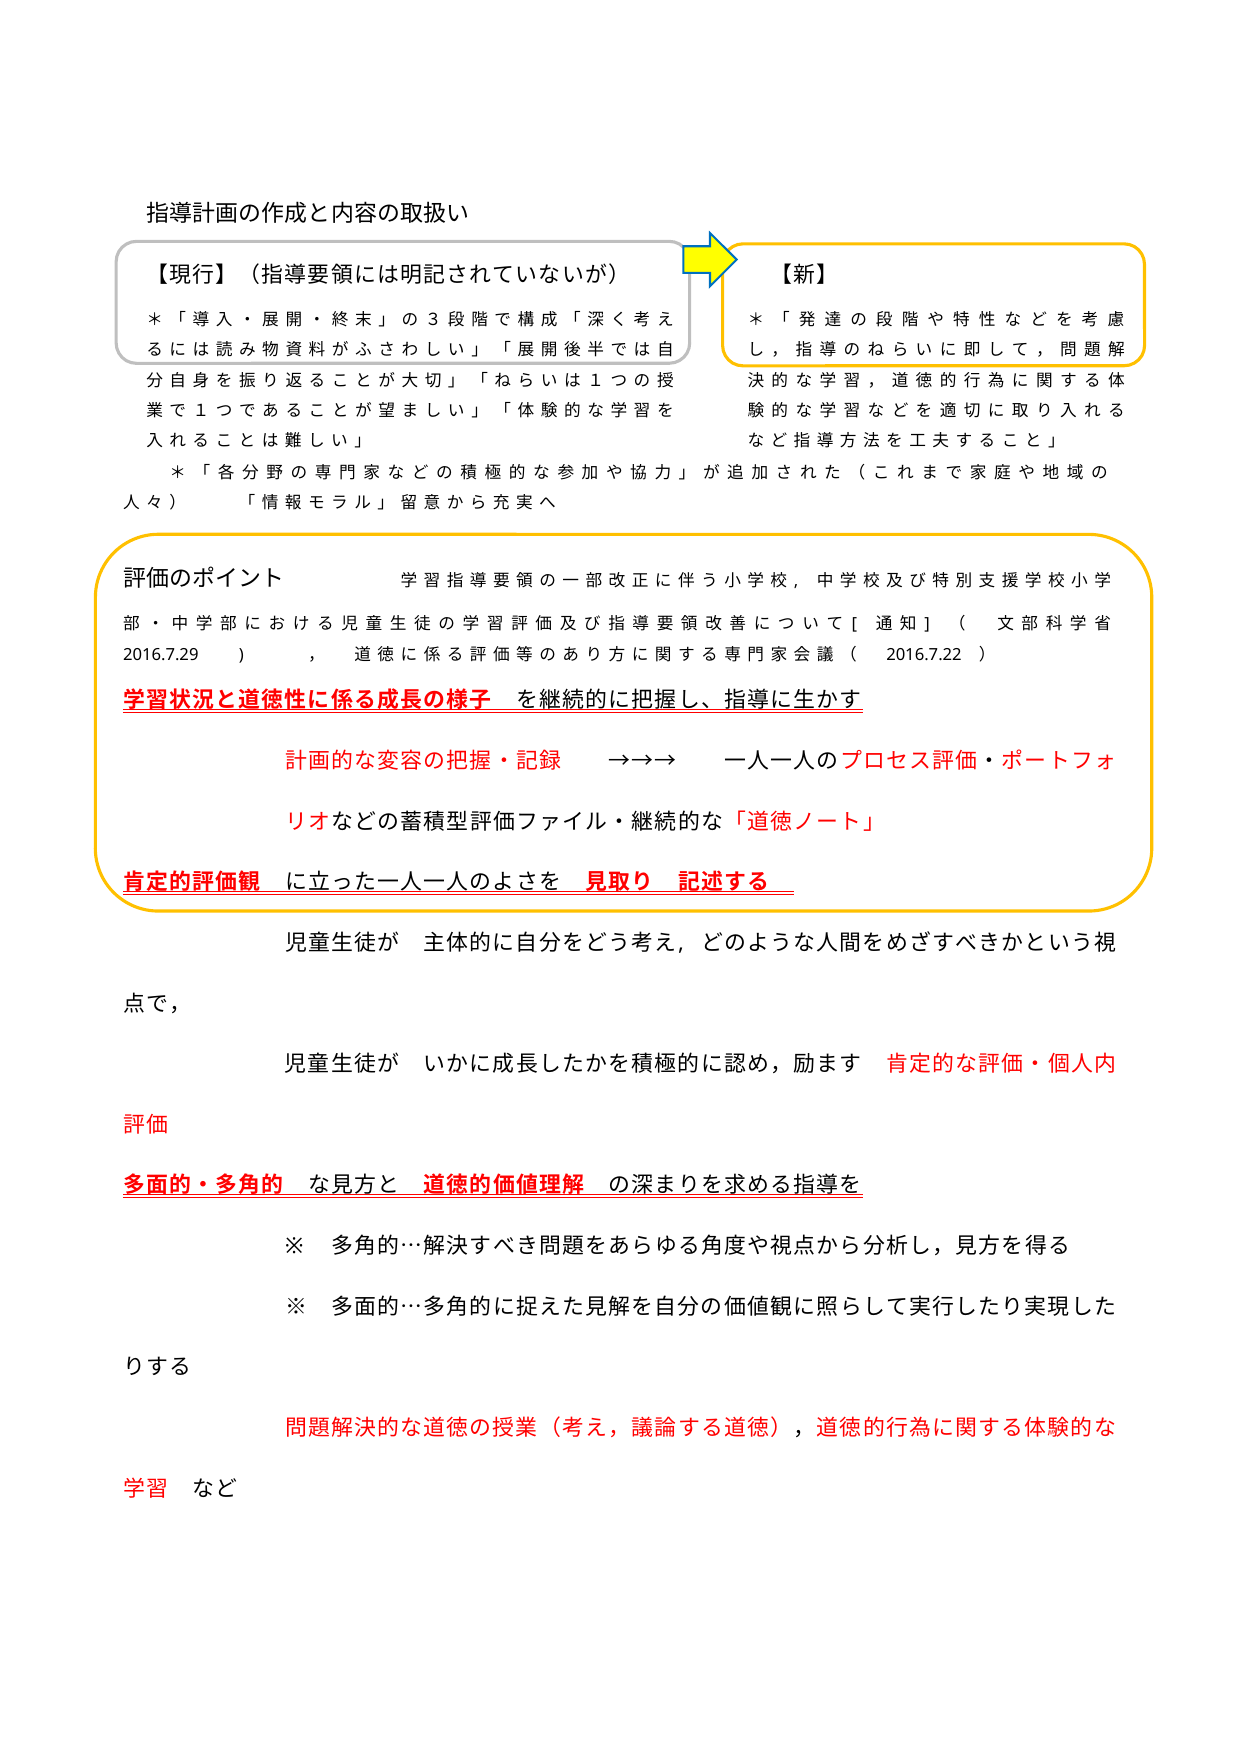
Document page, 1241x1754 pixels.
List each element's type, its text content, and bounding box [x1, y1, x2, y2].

table_cell 【新】 ＊「発達の段階や特性などを考慮し，指導のねらいに即して，問題解決的な学習，道徳的行為に関する体験的な学習などを適切に取り入れるなど指導方法を工夫すること」 [729, 246, 1141, 364]
text 肯定的評価観 に立った一人一人のよさを 見取り 記述する [123, 850, 1117, 909]
table_cell 【現行】（指導要領には明記されていないが） ＊「導入・展開・終末」の３段階で構成「深く考えるには読み物資料がふさわしい」「展開後半では自分自身を振り返ることが大切」「ねらいは１つの授業で１つであることが望ましい」「体験的な学習を入れることは難しい」 [123, 243, 688, 361]
text ※ 多面的…多角的に捉えた見解を自分の価値観に照らして実行したり実現したりする [123, 1274, 1117, 1395]
text 学習状況と道徳性に係る成長の様子 を継続的に把握し、指導に生かす [123, 668, 1117, 728]
table_cell 【新】 ＊「発達の段階や特性などを考慮し，指導のねらいに即して，問題解決的な学習，道徳的行為に関する体験的な学習などを適切に取り入れるなど指導方法を工夫すること」 [729, 361, 1141, 455]
text 評価のポイント 学習指導要領の一部改正に伴う小学校,中学校及び特別支援学校小学部・中学部における児童生徒の学習評価及び指導要領改善について[通知]（ 文部科学省 2016.7.29 ) ， 道徳に係る評価等のあり方に関する専門家会議（ 2016.7.22 ） [123, 547, 1117, 668]
table_cell 指導計画の作成と内容の取扱い [123, 120, 1141, 241]
text 問題解決的な道徳の授業（考え，議論する道徳），道徳的行為に関する体験的な学習 など [123, 1395, 1117, 1517]
text 児童生徒が 主体的に自分をどう考え,どのような人間をめざすべきかという視点で， [123, 910, 1117, 1032]
text 計画的な変容の把握・記録 →→→ 一人一人のプロセス評価・ポートフォリオなどの蓄積型評価ファイル・継続的な「道徳ノート」 [123, 728, 1117, 850]
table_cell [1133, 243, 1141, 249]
text ※ 多角的…解決すべき問題をあらゆる角度や視点から分析し，見方を得る [123, 1213, 1117, 1274]
text 児童生徒が いかに成長したかを積極的に認め，励ます 肯定的な評価・個人内評価 [123, 1032, 1117, 1153]
text ＊「各分野の専門家などの積極的な参加や協力」が追加された（これまで家庭や地域の人々） 「情報モラル」留意から充実へ [123, 456, 1117, 516]
table_cell [693, 274, 728, 455]
text 多面的・多角的 な見方と 道徳的価値理解 の深まりを求める指導を [123, 1153, 1117, 1213]
table_cell 【現行】（指導要領には明記されていないが） ＊「導入・展開・終末」の３段階で構成「深く考えるには読み物資料がふさわしい」「展開後半では自分自身を振り返ることが大切」「ねらいは１つの授業で１つであることが望ましい」「体験的な学習を入れることは難しい」 [123, 345, 692, 455]
